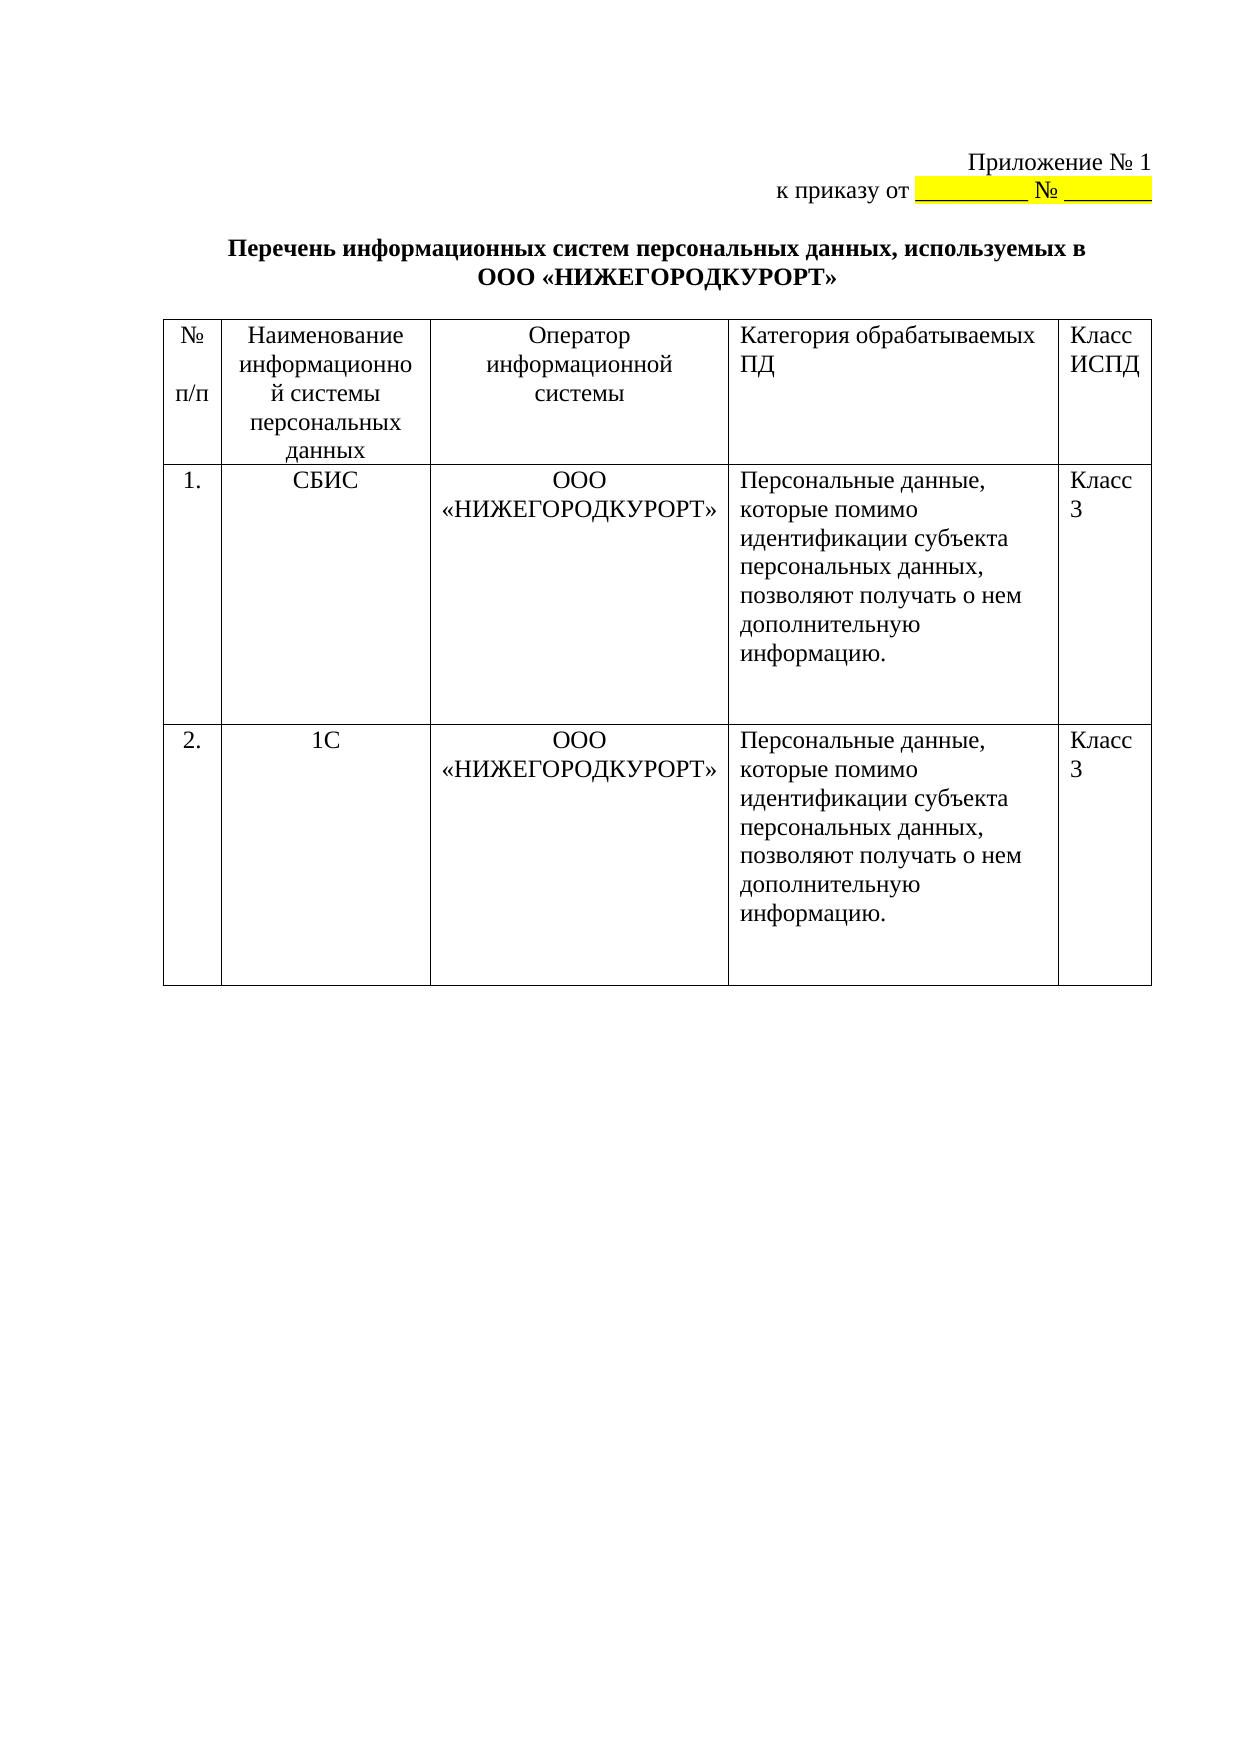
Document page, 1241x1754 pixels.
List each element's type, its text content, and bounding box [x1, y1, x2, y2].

text ООО «НИЖЕГОРОДКУРОРТ» [162, 262, 1152, 291]
table_header Класс ИСПД [1059, 320, 1151, 464]
table_cell ООО «НИЖЕГОРОДКУРОРТ» [431, 725, 728, 984]
table_cell СБИС [222, 465, 430, 724]
table_cell Персональные данные, которые помимо идентификации субъекта персональных данных, позволяют получать о нем дополнительную информацию. [729, 725, 1058, 984]
text Приложение № 1 [162, 147, 1152, 176]
table_cell 1. [164, 465, 221, 724]
table_cell Персональные данные, которые помимо идентификации субъекта персональных данных, позволяют получать о нем дополнительную информацию. [729, 465, 1058, 724]
text к приказу от _________ № _______ [162, 176, 915, 204]
table_cell ООО «НИЖЕГОРОДКУРОРТ» [431, 465, 728, 724]
table_cell Класс 3 [1059, 465, 1151, 724]
table_header Наименование информационной системы персональных данных [222, 320, 430, 464]
table_header Категория обрабатываемых ПД [729, 320, 1058, 464]
table_header № п/п [164, 320, 221, 464]
text Перечень информационных систем персональных данных, используемых в [162, 233, 1152, 262]
table_cell Класс 3 [1059, 725, 1151, 984]
table_cell 1С [222, 725, 430, 984]
table_header Оператор информационной системы [431, 320, 728, 464]
table_cell 2. [164, 725, 221, 984]
